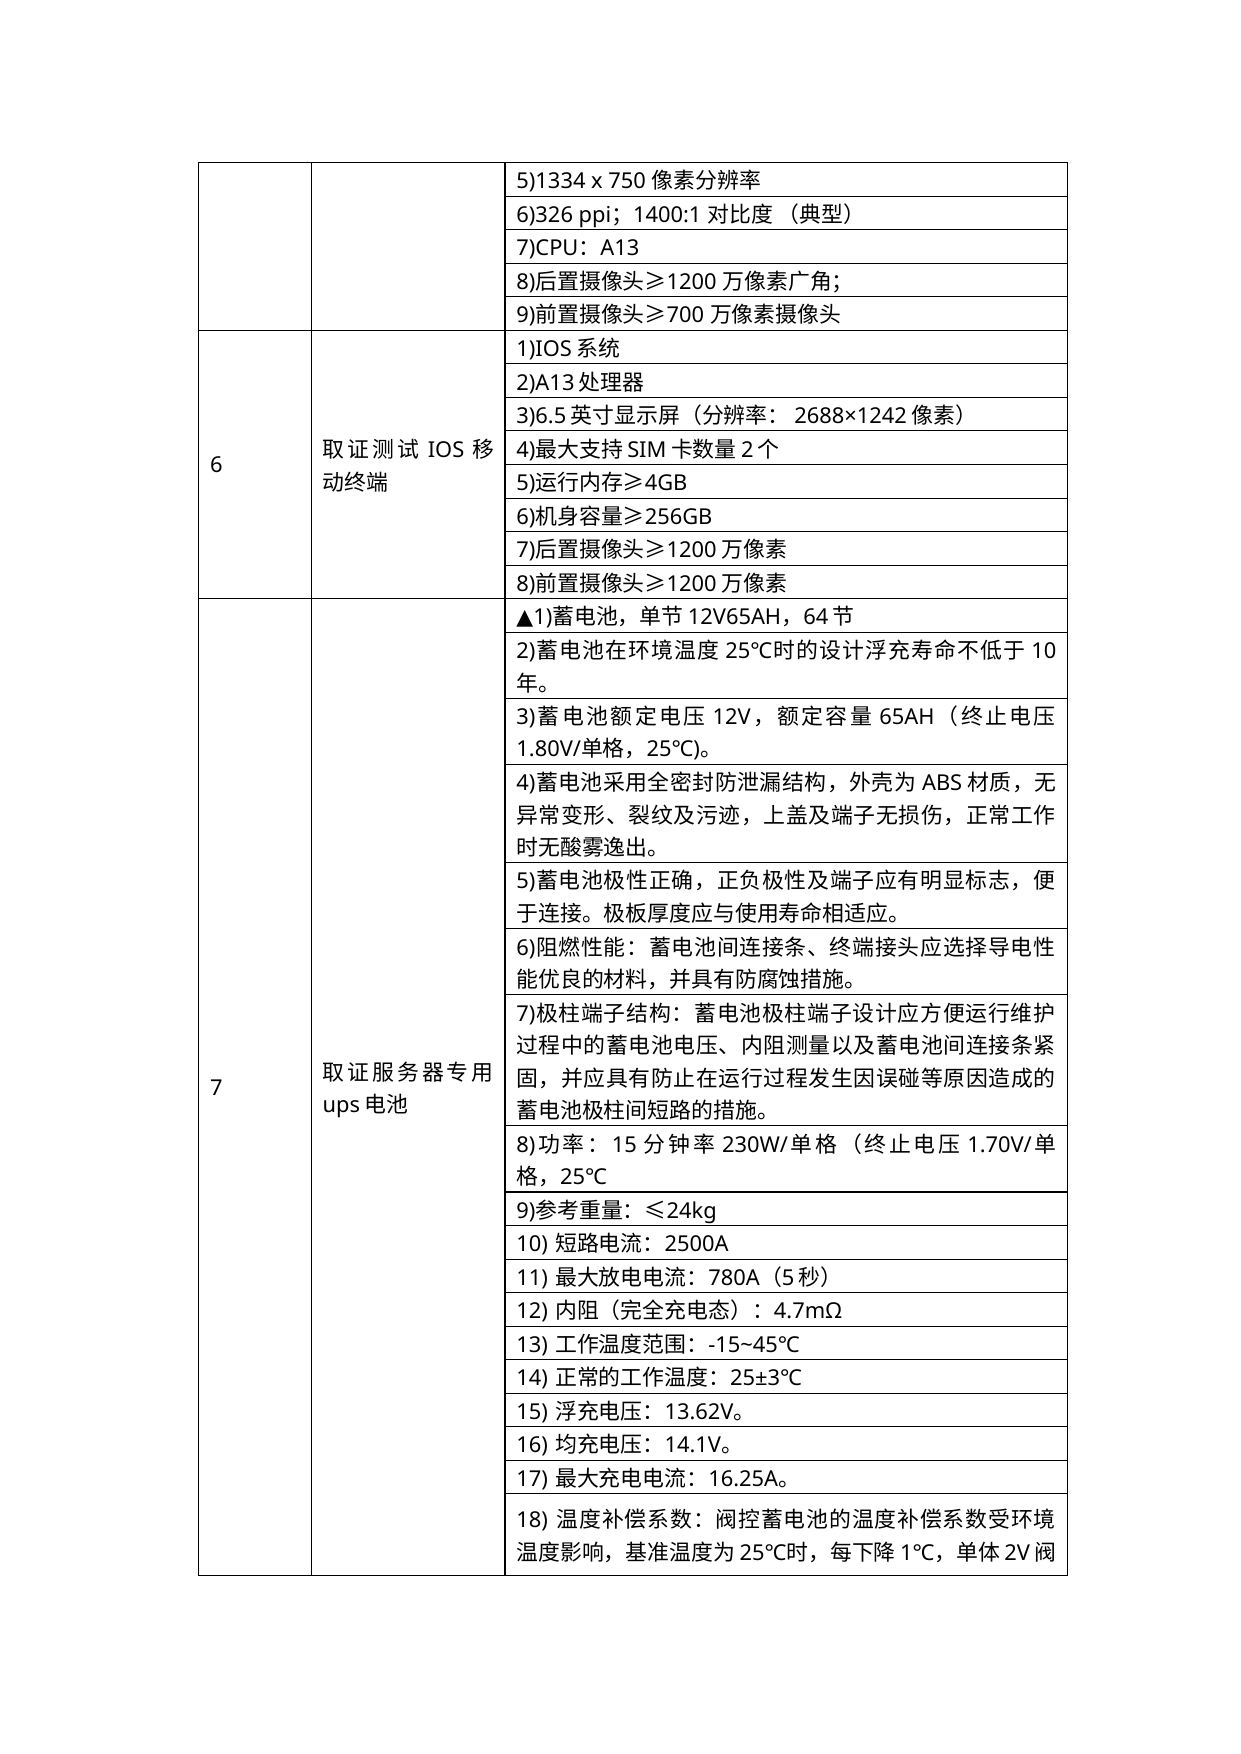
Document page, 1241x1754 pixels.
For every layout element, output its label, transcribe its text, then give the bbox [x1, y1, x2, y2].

table_cell 7)极柱端子结构：蓄电池极柱端子设计应方便运行维护过程中的蓄电池电压、内阻测量以及蓄电池间连接条紧固，并应具有防止在运行过程发生因误碰等原因造成的蓄电池极柱间短路的措施。 [506, 995, 1067, 1125]
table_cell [506, 1494, 1067, 1574]
table_cell 6 [199, 331, 311, 598]
table_cell 17) 最大充电电流：16.25A。 [506, 1461, 1067, 1493]
table_cell 8)后置摄像头≥1200 万像素广角； [506, 264, 1067, 296]
table_cell 4)最大支持SIM卡数量2个 [506, 431, 1067, 464]
table_cell 取证服务器专用ups电池 [312, 599, 504, 1574]
table_cell 9)参考重量：≤24kg [506, 1193, 1067, 1225]
table_cell 9)前置摄像头≥700 万像素摄像头 [506, 297, 1067, 330]
table_cell 取证测试IOS移动终端 [312, 331, 504, 598]
table_cell 10) 短路电流：2500A [506, 1226, 1067, 1258]
table_cell 12) 内阻（完全充电态）：4.7mΩ [506, 1293, 1067, 1326]
table_cell 5)蓄电池极性正确，正负极性及端子应有明显标志，便于连接。极板厚度应与使用寿命相适应。 [506, 863, 1067, 928]
table_cell 7 [199, 599, 311, 1574]
table_cell 11) 最大放电电流：780A（5秒） [506, 1260, 1067, 1292]
table_cell 2)A13处理器 [506, 364, 1067, 397]
table_cell 3)6.5英寸显示屏（分辨率： 2688×1242像素） [506, 398, 1067, 430]
table_cell 5)1334 x 750 像素分辨率 [506, 163, 1067, 196]
table_cell ▲1)蓄电池，单节12V65AH，64节 [506, 599, 1067, 632]
table_cell 6)326 ppi；1400:1 对比度 （典型） [506, 197, 1067, 229]
table_cell 7)CPU：A13 [506, 230, 1067, 263]
table_cell 5)运行内存≥4GB [506, 465, 1067, 497]
table_cell 3)蓄电池额定电压12V，额定容量65AH（终止电压1.80V/单格，25℃)。 [506, 699, 1067, 764]
table_cell 1)IOS系统 [506, 331, 1067, 363]
table_cell 8)功率：15分钟率230W/单格（终止电压1.70V/单格，25℃ [506, 1126, 1067, 1191]
table_cell 13) 工作温度范围：-15~45℃ [506, 1327, 1067, 1359]
table_cell 6)阻燃性能：蓄电池间连接条、终端接头应选择导电性能优良的材料，并具有防腐蚀措施。 [506, 929, 1067, 994]
table_cell 4)蓄电池采用全密封防泄漏结构，外壳为ABS材质，无异常变形、裂纹及污迹，上盖及端子无损伤，正常工作时无酸雾逸出。 [506, 765, 1067, 862]
table_cell 2)蓄电池在环境温度25℃时的设计浮充寿命不低于10年。 [506, 633, 1067, 698]
table_cell 6)机身容量≥256GB [506, 499, 1067, 531]
table_cell 16) 均充电压：14.1V。 [506, 1427, 1067, 1460]
table_cell 8)前置摄像头≥1200万像素 [506, 566, 1067, 598]
table_cell 14) 正常的工作温度：25±3℃ [506, 1360, 1067, 1393]
table_cell 7)后置摄像头≥1200万像素 [506, 532, 1067, 564]
table_cell 15) 浮充电压：13.62V。 [506, 1394, 1067, 1426]
